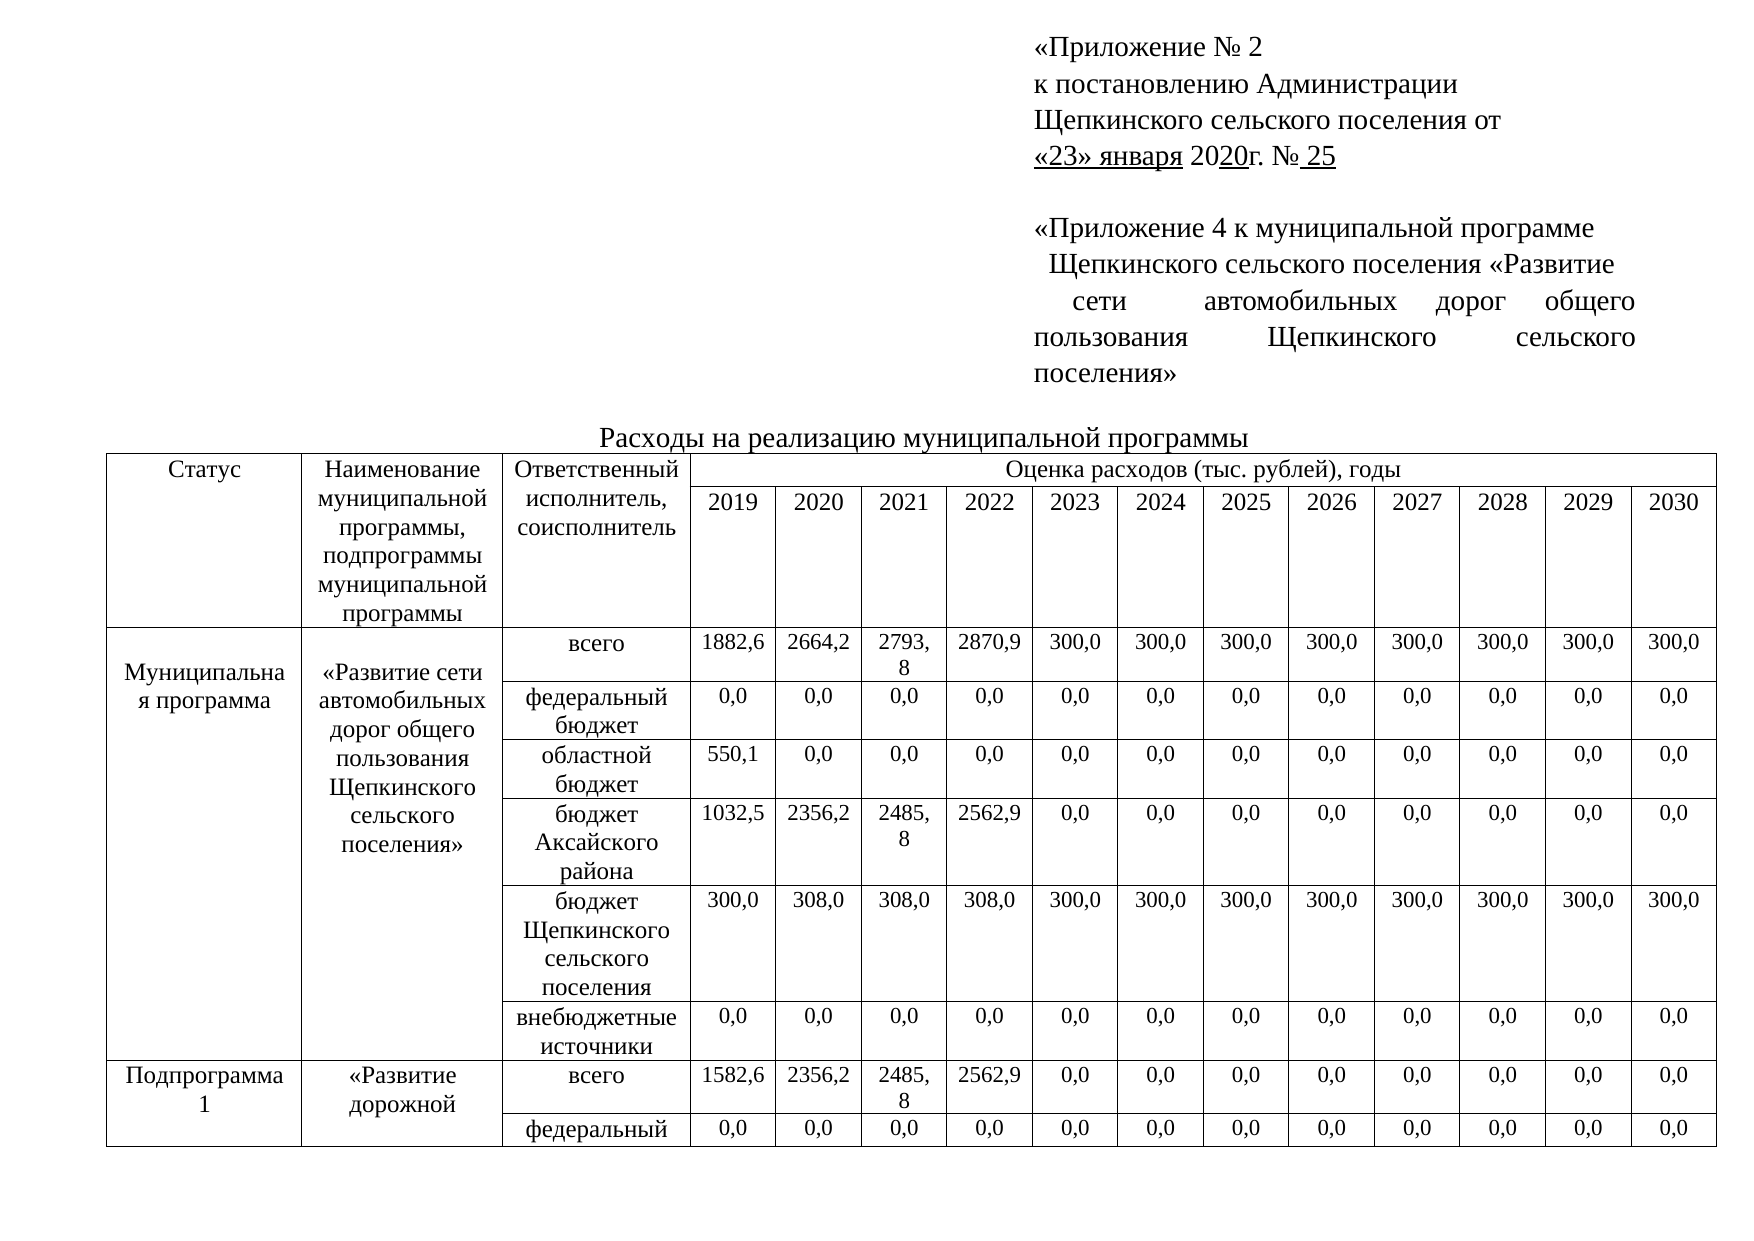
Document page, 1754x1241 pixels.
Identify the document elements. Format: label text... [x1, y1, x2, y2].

table_cell 0,0 [1632, 1061, 1716, 1113]
table_cell 0,0 [1204, 682, 1288, 739]
table_header Наименование муниципальной программы, подпрограммы муниципальной программы [302, 454, 502, 627]
table_cell 0,0 [1460, 1114, 1545, 1146]
table_cell 0,0 [1033, 682, 1117, 739]
table_cell 300,0 [1375, 886, 1459, 1001]
table_cell 0,0 [947, 740, 1032, 798]
table_cell 1882,6 [691, 628, 775, 681]
table_cell 0,0 [776, 1002, 861, 1059]
table_cell 1032,5 [691, 799, 775, 885]
table_cell 0,0 [1375, 1002, 1459, 1059]
table_cell 0,0 [776, 740, 861, 798]
table_cell 0,0 [1033, 1114, 1117, 1146]
table_cell 0,0 [1033, 1061, 1117, 1113]
table_cell 2023 [1033, 487, 1117, 627]
table_cell 0,0 [862, 740, 946, 798]
table_cell 0,0 [1375, 1114, 1459, 1146]
table_cell Муниципальная программа [107, 628, 301, 1059]
table_cell 0,0 [947, 1114, 1032, 1146]
table_cell 0,0 [691, 1114, 775, 1146]
table_cell 550,1 [691, 740, 775, 798]
table_cell 0,0 [1375, 799, 1459, 885]
table_cell 1582,6 [691, 1061, 775, 1113]
table_cell 2562,9 [947, 1061, 1032, 1113]
table_cell 300,0 [1632, 886, 1716, 1001]
table_cell 0,0 [1289, 682, 1374, 739]
table_cell 0,0 [1632, 1002, 1716, 1059]
table_cell 0,0 [1118, 1002, 1203, 1059]
table_cell 0,0 [1460, 1061, 1545, 1113]
table_cell 300,0 [1289, 886, 1374, 1001]
table_cell 0,0 [1632, 799, 1716, 885]
table_cell 0,0 [1033, 799, 1117, 885]
table_cell 0,0 [1204, 1061, 1288, 1113]
table_cell 0,0 [1289, 1002, 1374, 1059]
table_cell 0,0 [1632, 740, 1716, 798]
table_cell 300,0 [1118, 628, 1203, 681]
table_cell 300,0 [1289, 628, 1374, 681]
table_cell 2022 [947, 487, 1032, 627]
table_cell 0,0 [1460, 799, 1545, 885]
text «Приложение № 2 [1034, 29, 1636, 63]
table_cell 2664,2 [776, 628, 861, 681]
table_cell 300,0 [1546, 628, 1631, 681]
table_cell 0,0 [1546, 740, 1631, 798]
table_cell 2025 [1204, 487, 1288, 627]
table_cell 2030 [1632, 487, 1716, 627]
table_cell 2870,9 [947, 628, 1032, 681]
table_cell 0,0 [862, 1002, 946, 1059]
table_cell 2356,2 [776, 799, 861, 885]
table_cell 2029 [1546, 487, 1631, 627]
table_cell 0,0 [1118, 1061, 1203, 1113]
text «Приложение 4 к муниципальной программе [1034, 210, 1636, 244]
text сети автомобильных дорог общего пользования Щепкинского сельского поселения» [1034, 283, 1636, 388]
table_cell 0,0 [691, 1002, 775, 1059]
table_cell 0,0 [776, 1114, 861, 1146]
table_cell 0,0 [1118, 1114, 1203, 1146]
table_cell «Развитие дорожной инфраструктуры Щепкинского сельского поселения [302, 1061, 502, 1146]
table_cell 300,0 [1375, 628, 1459, 681]
table_cell 0,0 [1546, 682, 1631, 739]
table_cell 2028 [1460, 487, 1545, 627]
table_header Статус [107, 454, 301, 627]
table_cell 0,0 [1546, 799, 1631, 885]
table_cell 300,0 [1204, 628, 1288, 681]
table_cell 0,0 [1204, 1002, 1288, 1059]
text Расходы на реализацию муниципальной программы [118, 420, 1636, 453]
table_cell 0,0 [1289, 799, 1374, 885]
table_cell 0,0 [1033, 740, 1117, 798]
text Щепкинского сельского поселения от [1034, 102, 1636, 135]
table_cell 0,0 [691, 682, 775, 739]
table_cell 0,0 [1460, 1002, 1545, 1059]
table_cell бюджет Щепкинского сельского поселения [503, 886, 690, 1001]
table_cell 0,0 [1546, 1061, 1631, 1113]
table_cell 300,0 [1460, 628, 1545, 681]
table_header Оценка расходов (тыс. рублей), годы [691, 454, 1716, 486]
table_cell внебюджетные источники [503, 1002, 690, 1059]
table_cell 0,0 [1546, 1114, 1631, 1146]
table_cell 2562,9 [947, 799, 1032, 885]
table_cell 0,0 [1546, 1002, 1631, 1059]
table_cell 2021 [862, 487, 946, 627]
table_cell 300,0 [1033, 886, 1117, 1001]
table_cell Подпрограмма 1 [107, 1061, 301, 1146]
table_cell областной бюджет [503, 740, 690, 798]
table_cell 0,0 [1289, 1061, 1374, 1113]
table_cell 0,0 [776, 682, 861, 739]
table_cell 2485,8 [862, 1061, 946, 1113]
table_cell 2026 [1289, 487, 1374, 627]
table_cell федеральный бюджет [503, 1114, 690, 1146]
table_cell 300,0 [1033, 628, 1117, 681]
table_cell «Развитие сети автомобильных дорог общего пользования Щепкинского сельского поселения» [302, 628, 502, 1059]
table_cell 0,0 [1204, 799, 1288, 885]
table_cell федеральный бюджет [503, 682, 690, 739]
table_cell 2024 [1118, 487, 1203, 627]
table_cell 2027 [1375, 487, 1459, 627]
table_cell 2019 [691, 487, 775, 627]
table_cell 308,0 [862, 886, 946, 1001]
table_cell 0,0 [1118, 682, 1203, 739]
text «23» января 2020г. № 25 [1034, 138, 1636, 172]
table_cell 0,0 [1375, 1061, 1459, 1113]
table_cell 0,0 [947, 682, 1032, 739]
text к постановлению Администрации [1034, 66, 1636, 99]
table_cell 0,0 [862, 1114, 946, 1146]
table_cell 0,0 [1460, 740, 1545, 798]
table_cell 0,0 [1375, 682, 1459, 739]
table_cell 0,0 [1204, 740, 1288, 798]
table_cell 0,0 [1632, 1114, 1716, 1146]
table_cell 0,0 [947, 1002, 1032, 1059]
table_cell 2485,8 [862, 799, 946, 885]
table_cell 2020 [776, 487, 861, 627]
table_cell 308,0 [776, 886, 861, 1001]
table_cell 0,0 [1118, 799, 1203, 885]
table_cell 300,0 [1546, 886, 1631, 1001]
table_cell всего [503, 1061, 690, 1113]
table_cell 0,0 [1375, 740, 1459, 798]
table_cell 0,0 [1289, 1114, 1374, 1146]
table_header Ответственный исполнитель, соисполнитель [503, 454, 690, 627]
table_cell бюджет Аксайского района [503, 799, 690, 885]
table_cell 0,0 [1460, 682, 1545, 739]
table_cell 308,0 [947, 886, 1032, 1001]
text Щепкинского сельского поселения «Развитие [1034, 246, 1636, 280]
table_cell 300,0 [1632, 628, 1716, 681]
table_cell 0,0 [1033, 1002, 1117, 1059]
table_cell 0,0 [862, 682, 946, 739]
table_cell 300,0 [1118, 886, 1203, 1001]
table_cell 0,0 [1632, 682, 1716, 739]
table_cell 300,0 [691, 886, 775, 1001]
table_cell 300,0 [1204, 886, 1288, 1001]
table_cell 0,0 [1204, 1114, 1288, 1146]
table_cell 300,0 [1460, 886, 1545, 1001]
table_cell 2793,8 [862, 628, 946, 681]
table_cell 0,0 [1289, 740, 1374, 798]
table_cell 2356,2 [776, 1061, 861, 1113]
table_cell всего [503, 628, 690, 681]
table_cell 0,0 [1118, 740, 1203, 798]
